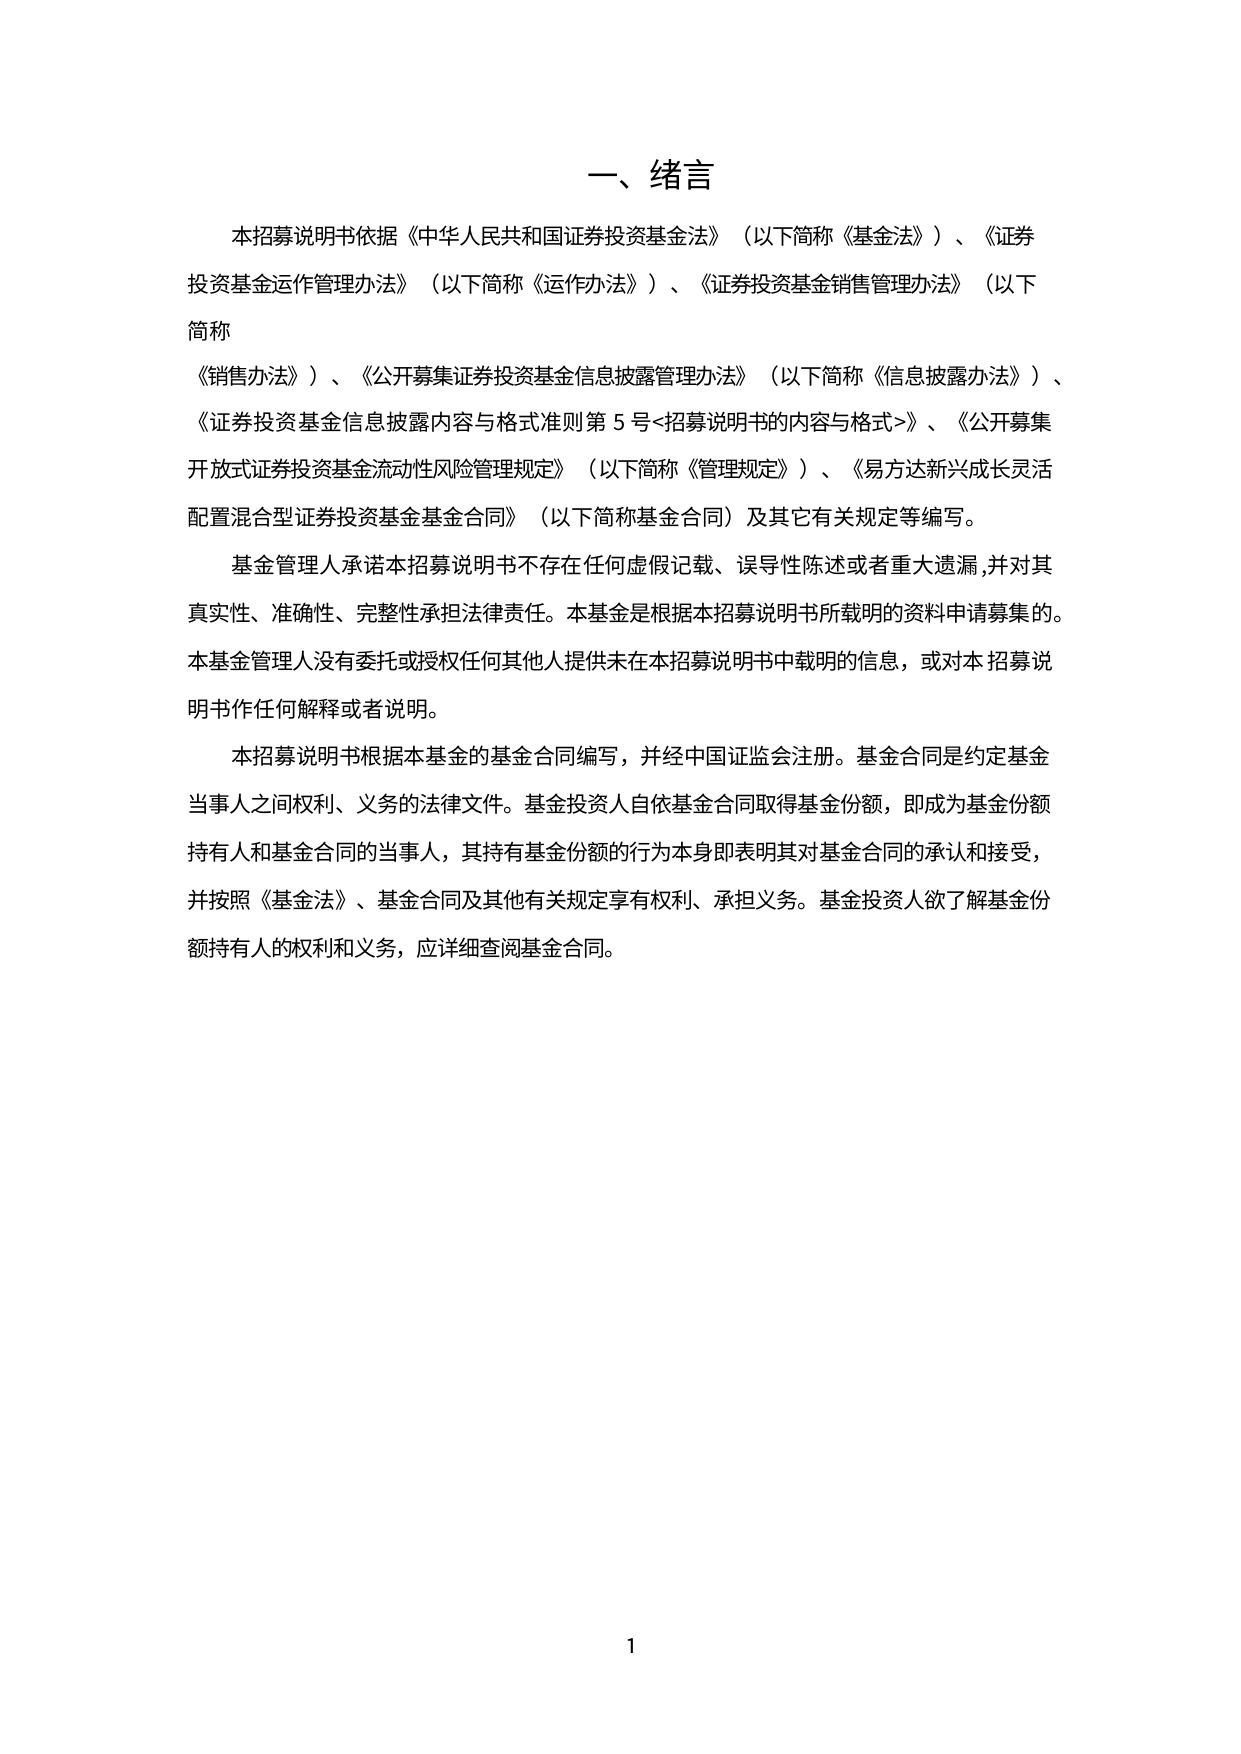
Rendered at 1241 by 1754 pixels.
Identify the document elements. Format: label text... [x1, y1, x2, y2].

text 《销售办法》）、《公开募集证券投资基金信息披露管理办法》（以下简称《信息披露办法》）、 [187, 362, 1096, 390]
text 基金管理人承诺本招募说明书不存在任何虚假记载、误导性陈述或者重大遗漏,并对其真实性、准确性、完整性承担法律责任。本基金是根据本招募说明书所载明的资料申请募集的。本基金管理人没有委托或授权任何其他人提供未在本招募说明书中载明的信息，或对本招募说明书作任何解释或者说明。 [187, 548, 1053, 723]
text 《证券投资基金信息披露内容与格式准则第5号<招募说明书的内容与格式>》、《公开募集开放式证券投资基金流动性风险管理规定》（以下简称《管理规定》）、《易方达新兴成长灵活配置混合型证券投资基金基金合同》（以下简称基金合同）及其它有关规定等编写。 [187, 405, 1053, 532]
text 本招募说明书依据《中华人民共和国证券投资基金法》（以下简称《基金法》）、《证券投资基金运作管理办法》（以下简称《运作办法》）、《证券投资基金销售管理办法》（以下简称 [187, 219, 1053, 346]
text 一、绪言 [297, 149, 1005, 197]
text 本招募说明书根据本基金的基金合同编写，并经中国证监会注册。基金合同是约定基金当事人之间权利、义务的法律文件。基金投资人自依基金合同取得基金份额，即成为基金份额持有人和基金合同的当事人，其持有基金份额的行为本身即表明其对基金合同的承认和接受，并按照《基金法》、基金合同及其他有关规定享有权利、承担义务。基金投资人欲了解基金份额持有人的权利和义务，应详细查阅基金合同。 [187, 739, 1053, 962]
